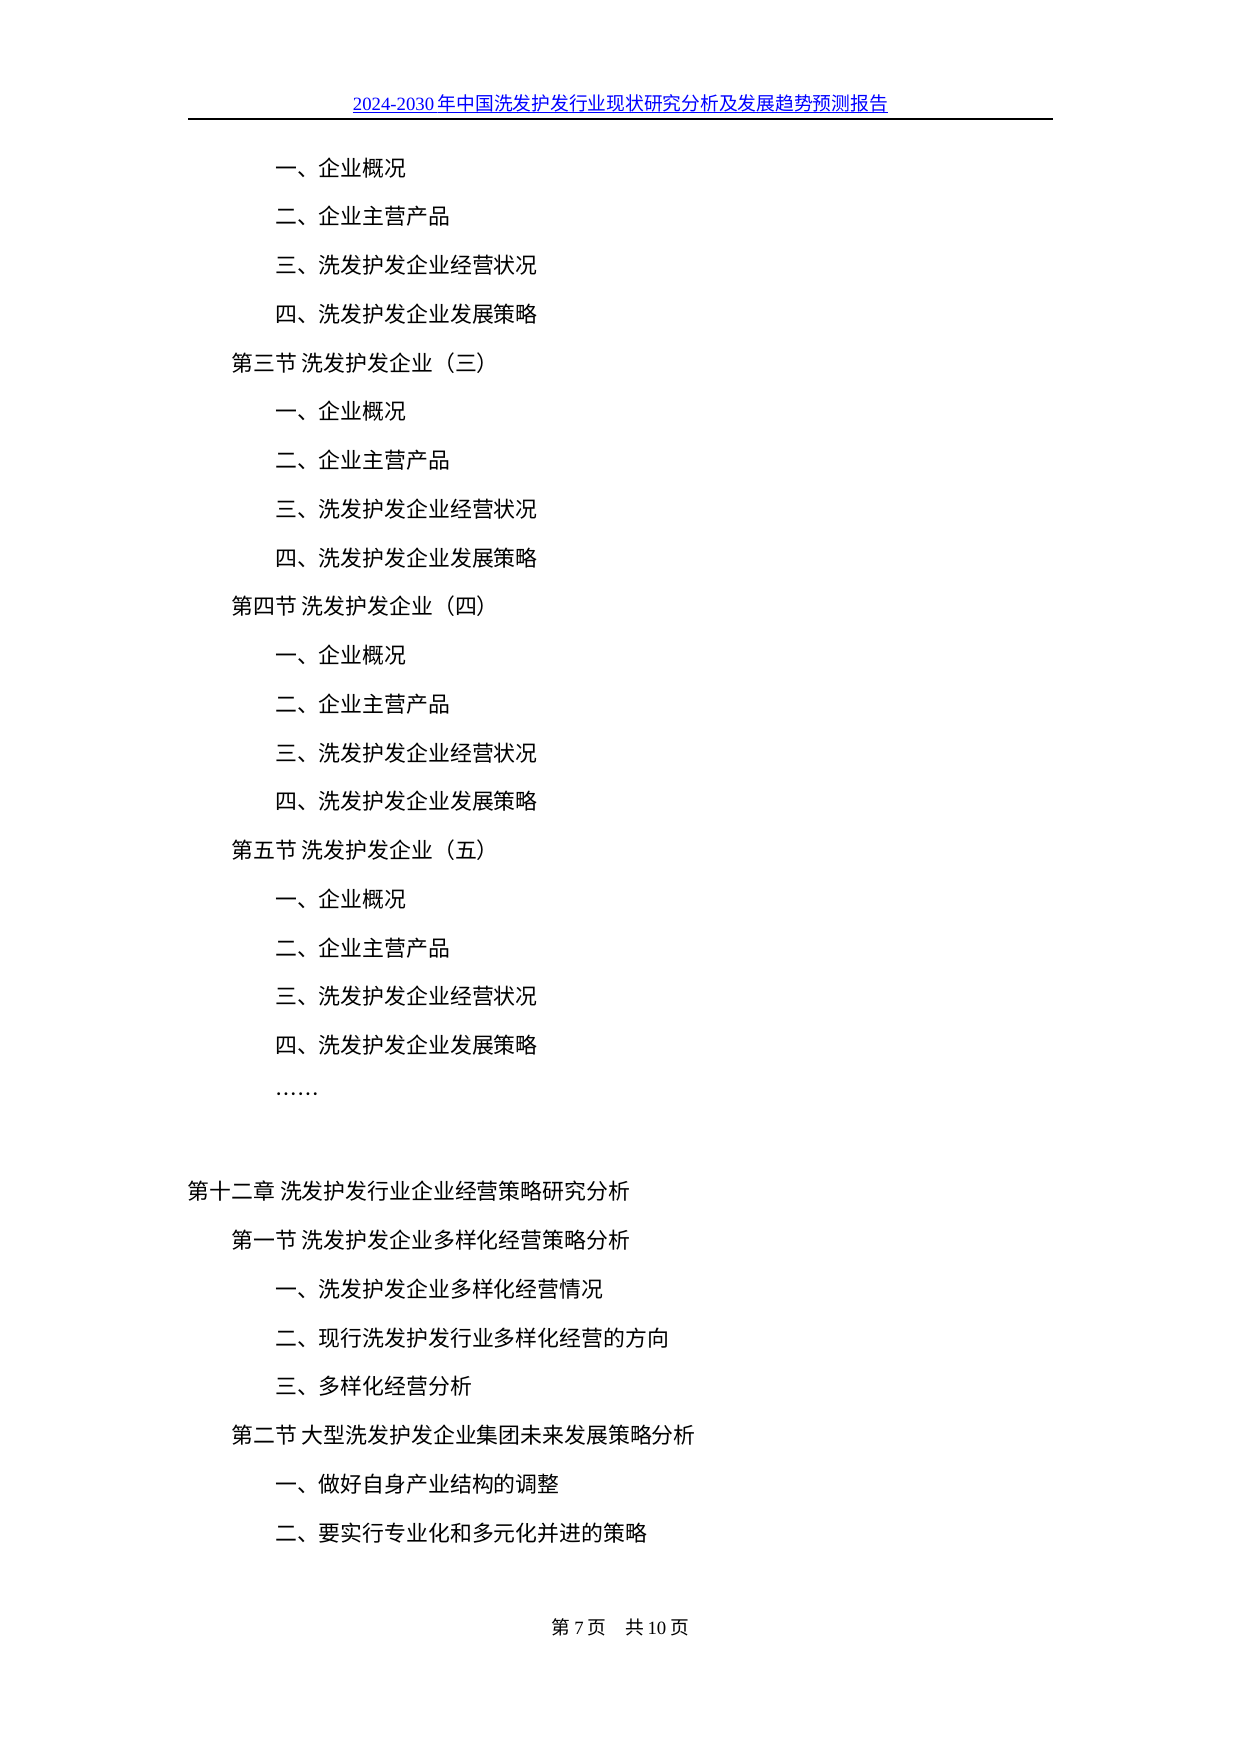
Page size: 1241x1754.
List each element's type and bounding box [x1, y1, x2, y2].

text [187, 150, 1053, 1548]
